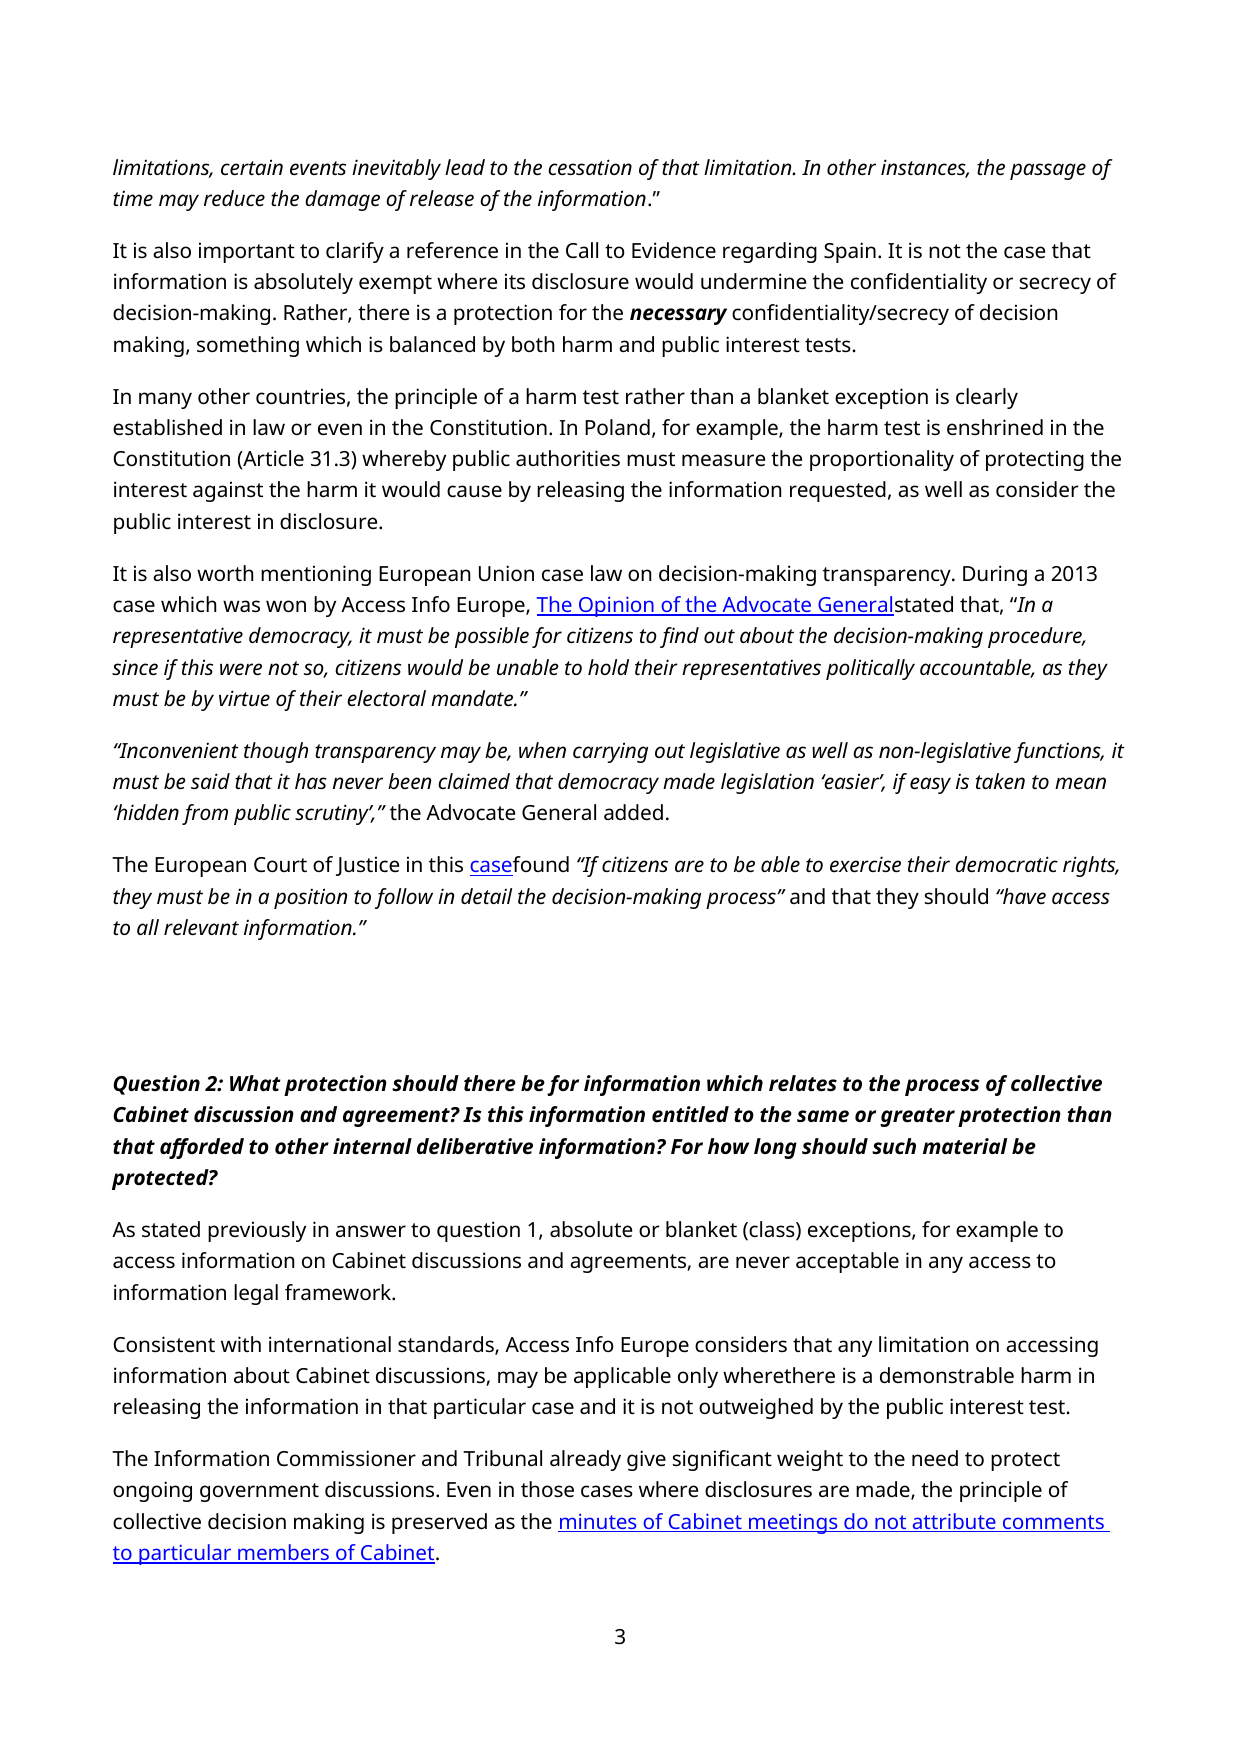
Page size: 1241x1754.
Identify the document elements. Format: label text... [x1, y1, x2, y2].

text The European Court of Justice in this casefound “If citizens are to be able to exercise their democratic rights, they must be in a position to follow in detail the decision-making process” and that they should “have access to all relevant information.” [112, 848, 1128, 942]
text Question 2: What protection should there be for information which relates to the process of collective Cabinet discussion and agreement? Is this information entitled to the same or greater protection than that afforded to other internal deliberative information? For how long should such material be protected? [112, 1067, 1128, 1192]
text In many other countries, the principle of a harm test rather than a blanket exception is clearly established in law or even in the Constitution. In Poland, for example, the harm test is enshrined in the Constitution (Article 31.3) whereby public authorities must measure the proportionality of protecting the interest against the harm it would cause by releasing the information requested, as well as consider the public interest in disclosure. [112, 379, 1128, 535]
text “Inconvenient though transparency may be, when carrying out legislative as well as non-legislative functions, it must be said that it has never been claimed that democracy made legislation ‘easier’, if easy is taken to mean ‘hidden from public scrutiny’,” the Advocate General added. [112, 733, 1128, 827]
text As stated previously in answer to question 1, absolute or blanket (class) exceptions, for example to access information on Cabinet discussions and agreements, are never acceptable in any access to information legal framework. [112, 1212, 1128, 1306]
text It is also important to clarify a reference in the Call to Evidence regarding Spain. It is not the case that information is absolutely exempt where its disclosure would undermine the confidentiality or secrecy of decision-making. Rather, there is a protection for the necessary confidentiality/secrecy of decision making, something which is balanced by both harm and public interest tests. [112, 233, 1128, 358]
text The Information Commissioner and Tribunal already give significant weight to the need to protect ongoing government discussions. Even in those cases where disclosures are made, the principle of collective decision making is preserved as the minutes of Cabinet meetings do not attribute comments to particular members of Cabinet. [112, 1442, 1128, 1567]
text It is also worth mentioning European Union case law on decision-making transparency. During a 2013 case which was won by Access Info Europe, The Opinion of the Advocate Generalstated that, “In a representative democracy, it must be possible for citizens to find out about the decision-making procedure, since if this were not so, citizens would be unable to hold their representatives politically accountable, as they must be by virtue of their electoral mandate.” [112, 556, 1128, 712]
text Consistent with international standards, Access Info Europe considers that any limitation on accessing information about Cabinet discussions, may be applicable only wherethere is a demonstrable harm in releasing the information in that particular case and it is not outweighed by the public interest test. [112, 1327, 1128, 1421]
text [112, 150, 1128, 212]
